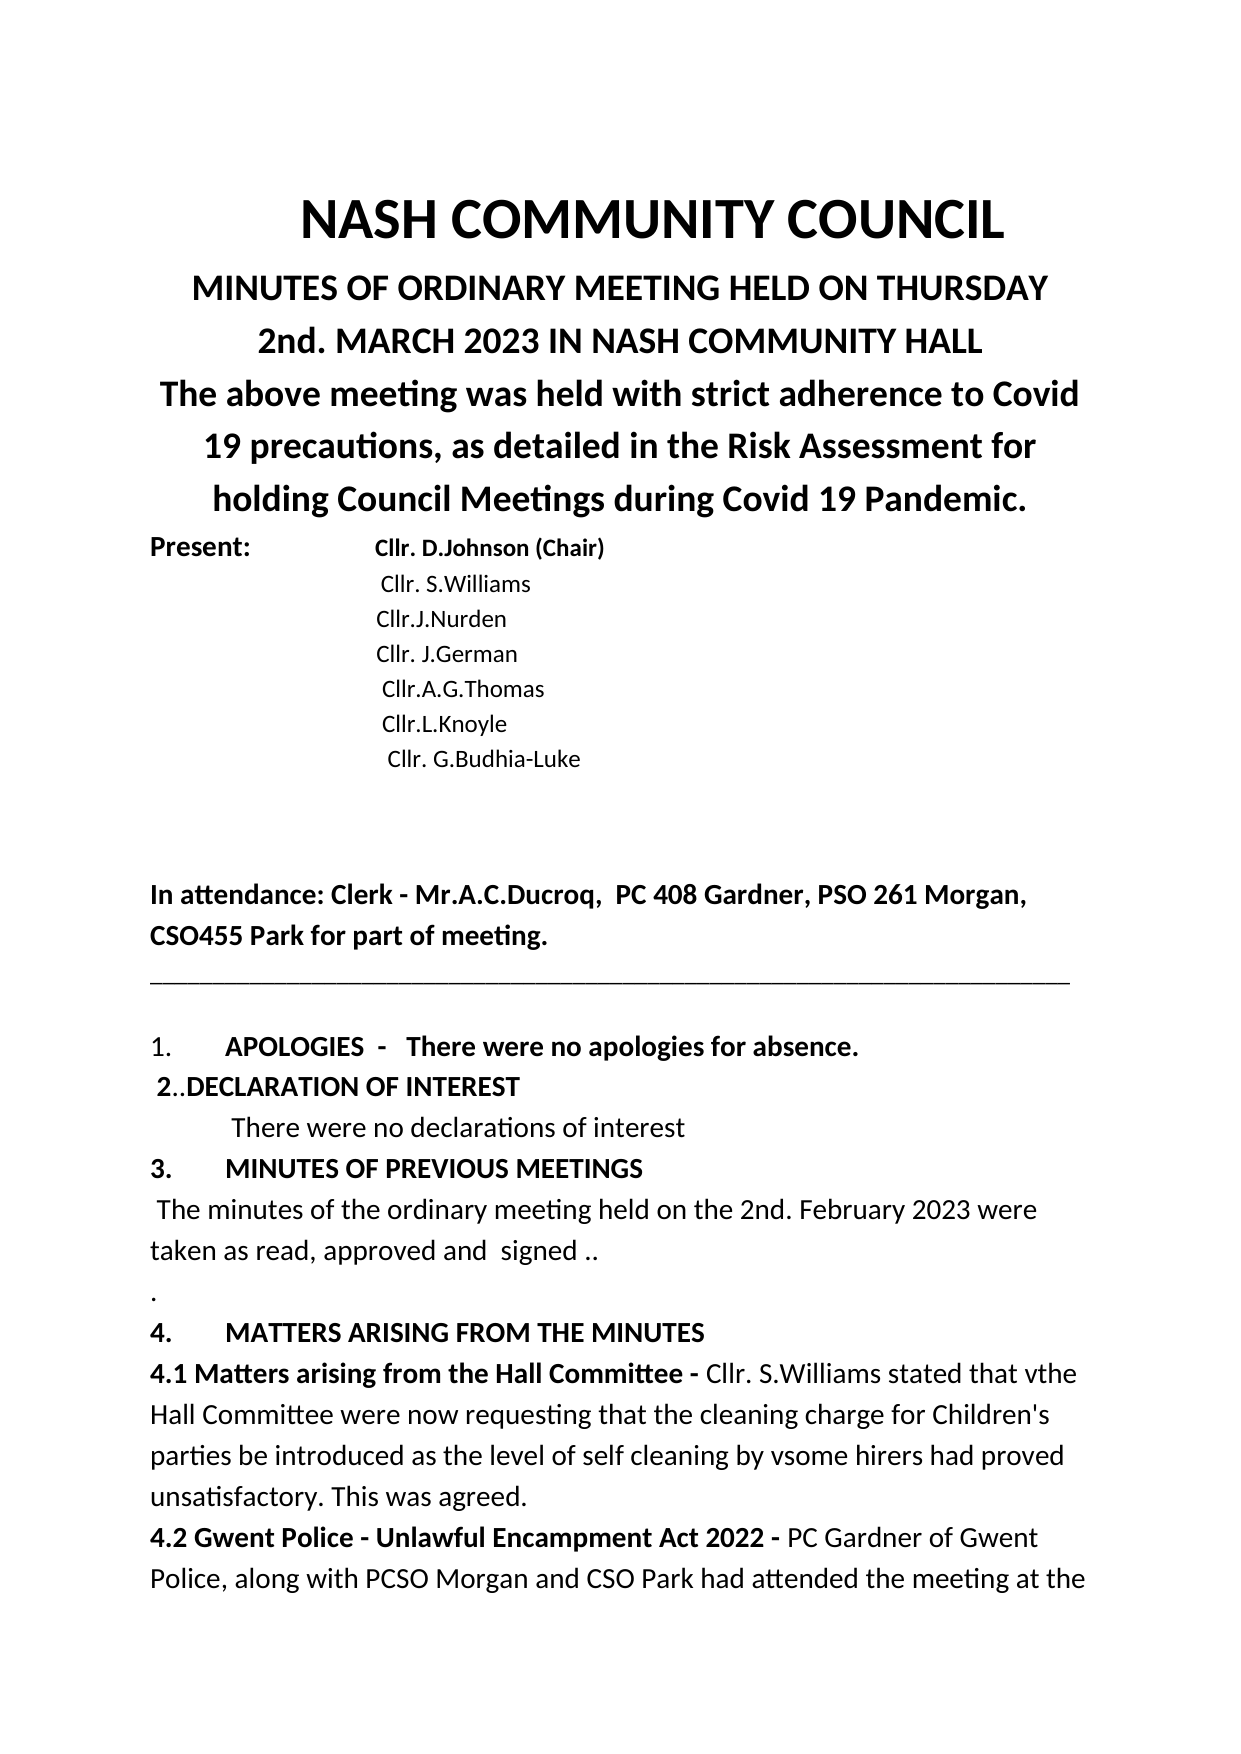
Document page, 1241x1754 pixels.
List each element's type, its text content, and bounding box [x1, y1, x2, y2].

text Cllr. G.Budhia-Luke [150, 743, 1090, 774]
text The minutes of the ordinary meeting held on the 2nd. February 2023 were taken as read, approved and signed .. [150, 1191, 1090, 1268]
text In attendance: Clerk - Mr.A.C.Ducroq, PC 408 Gardner, PSO 261 Morgan, CSO455 Park for part of meeting. [150, 876, 1090, 952]
text 2nd. MARCH 2023 IN NASH COMMUNITY HALL [150, 317, 1090, 363]
text Cllr. J.German [150, 638, 1090, 669]
text 4.1 Matters arising from the Hall Committee - Cllr. S.Williams stated that vthe Hall Committee were now requesting that the cleaning charge for Children's parties be introduced as the level of self cleaning by vsome hirers had proved unsatisfactory. This was agreed. [150, 1355, 1090, 1513]
text Present: Cllr. D.Johnson (Chair) [150, 528, 1090, 563]
text Cllr.L.Knoyle [150, 708, 1090, 739]
text There were no declarations of interest [150, 1109, 1090, 1145]
text . [150, 1273, 1090, 1309]
text NASH COMMUNITY COUNCIL [150, 182, 1090, 253]
text 1. APOLOGIES - There were no apologies for absence. [150, 1028, 1090, 1063]
text The above meeting was held with strict adherence to Covid 19 precautions, as detailed in the Risk Assessment for holding Council Meetings during Covid 19 Pandemic. [150, 369, 1090, 521]
text 2..DECLARATION OF INTEREST [150, 1068, 1090, 1104]
text MINUTES OF ORDINARY MEETING HELD ON THURSDAY [150, 264, 1090, 310]
text 3. MINUTES OF PREVIOUS MEETINGS [150, 1150, 1090, 1186]
text 4. MATTERS ARISING FROM THE MINUTES [150, 1314, 1090, 1350]
text Cllr.A.G.Thomas [150, 673, 1090, 704]
text Cllr.J.Nurden [150, 603, 1090, 634]
text Cllr. S.Williams [150, 568, 1090, 599]
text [150, 1519, 1090, 1595]
text __________________________________________________________________________ [150, 958, 1090, 988]
